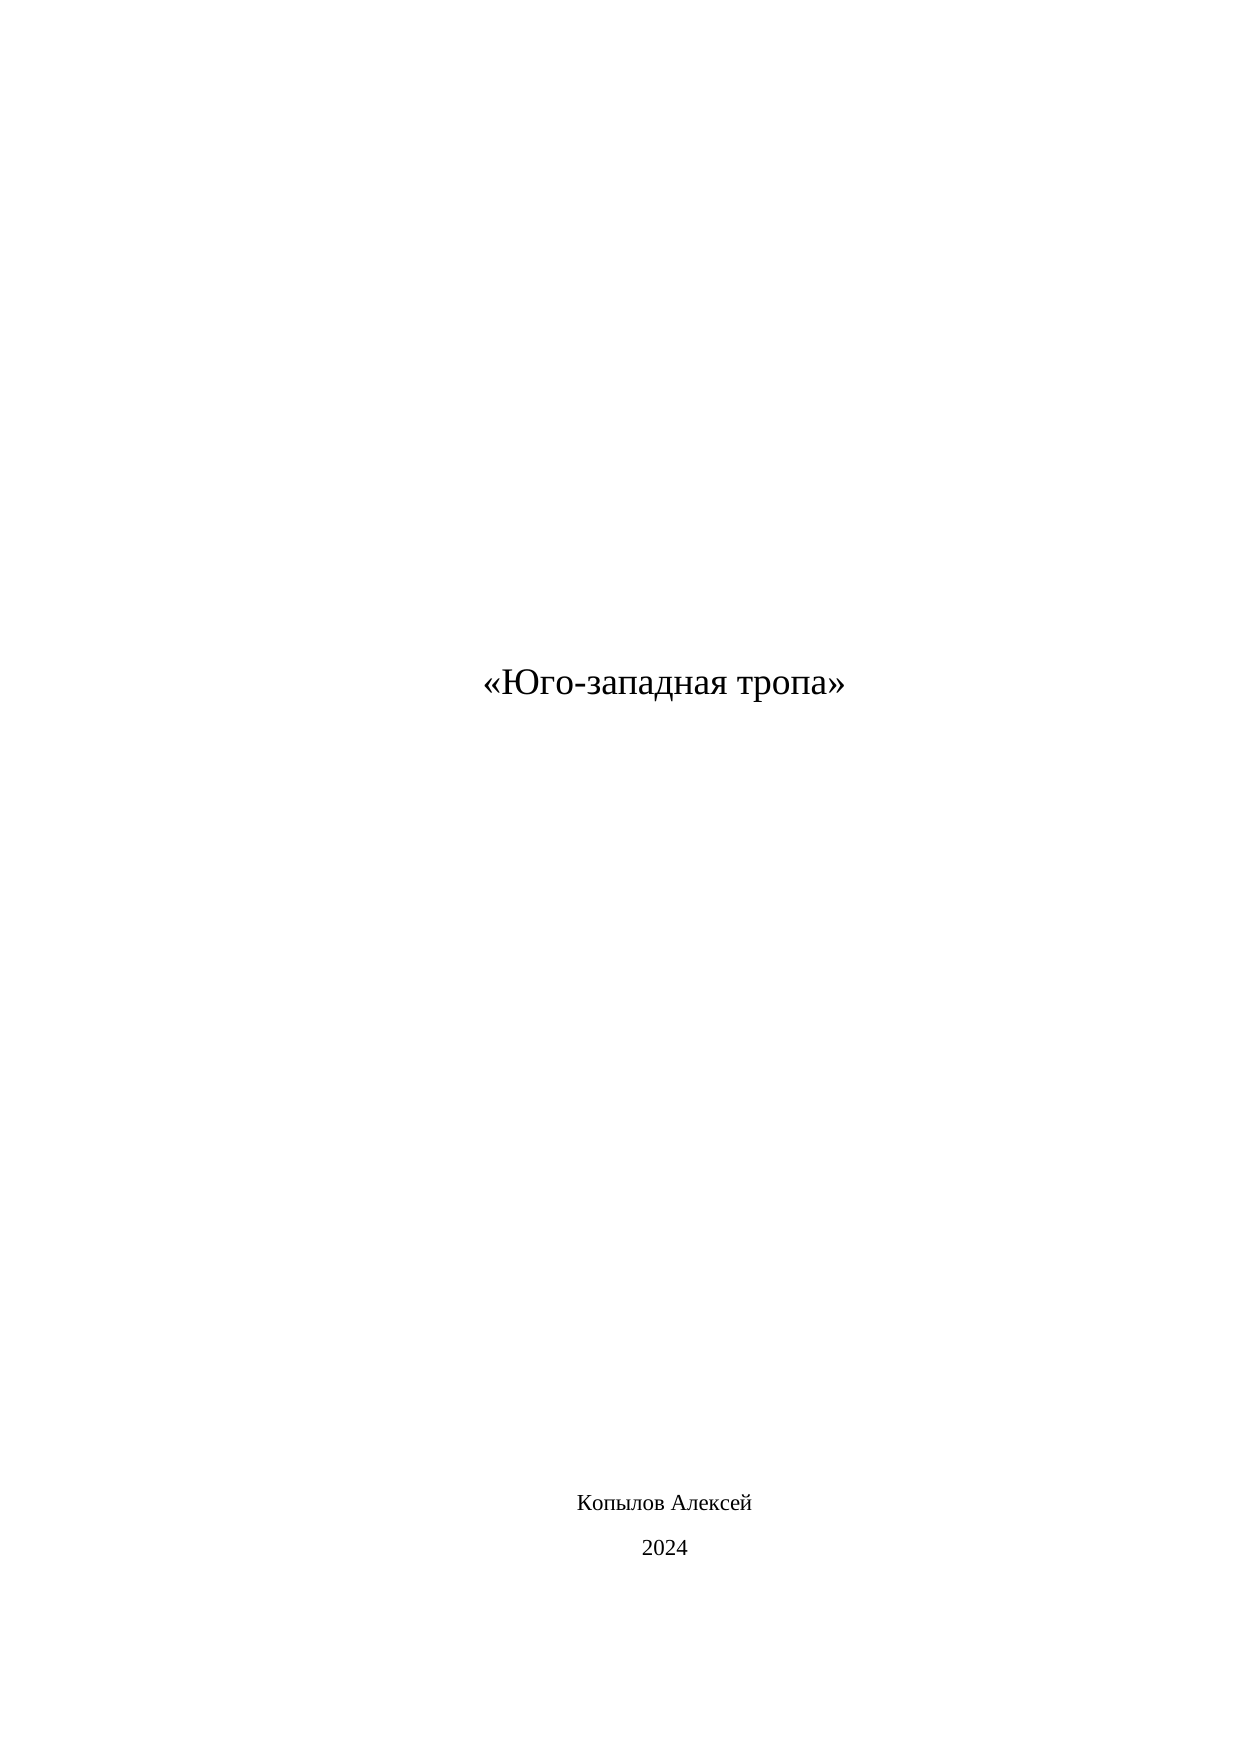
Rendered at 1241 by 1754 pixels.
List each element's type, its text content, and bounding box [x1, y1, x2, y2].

text «Юго-западная тропа» [177, 659, 1152, 702]
text Копылов Алексей [177, 1489, 1152, 1516]
text 2024 [177, 1534, 1152, 1561]
